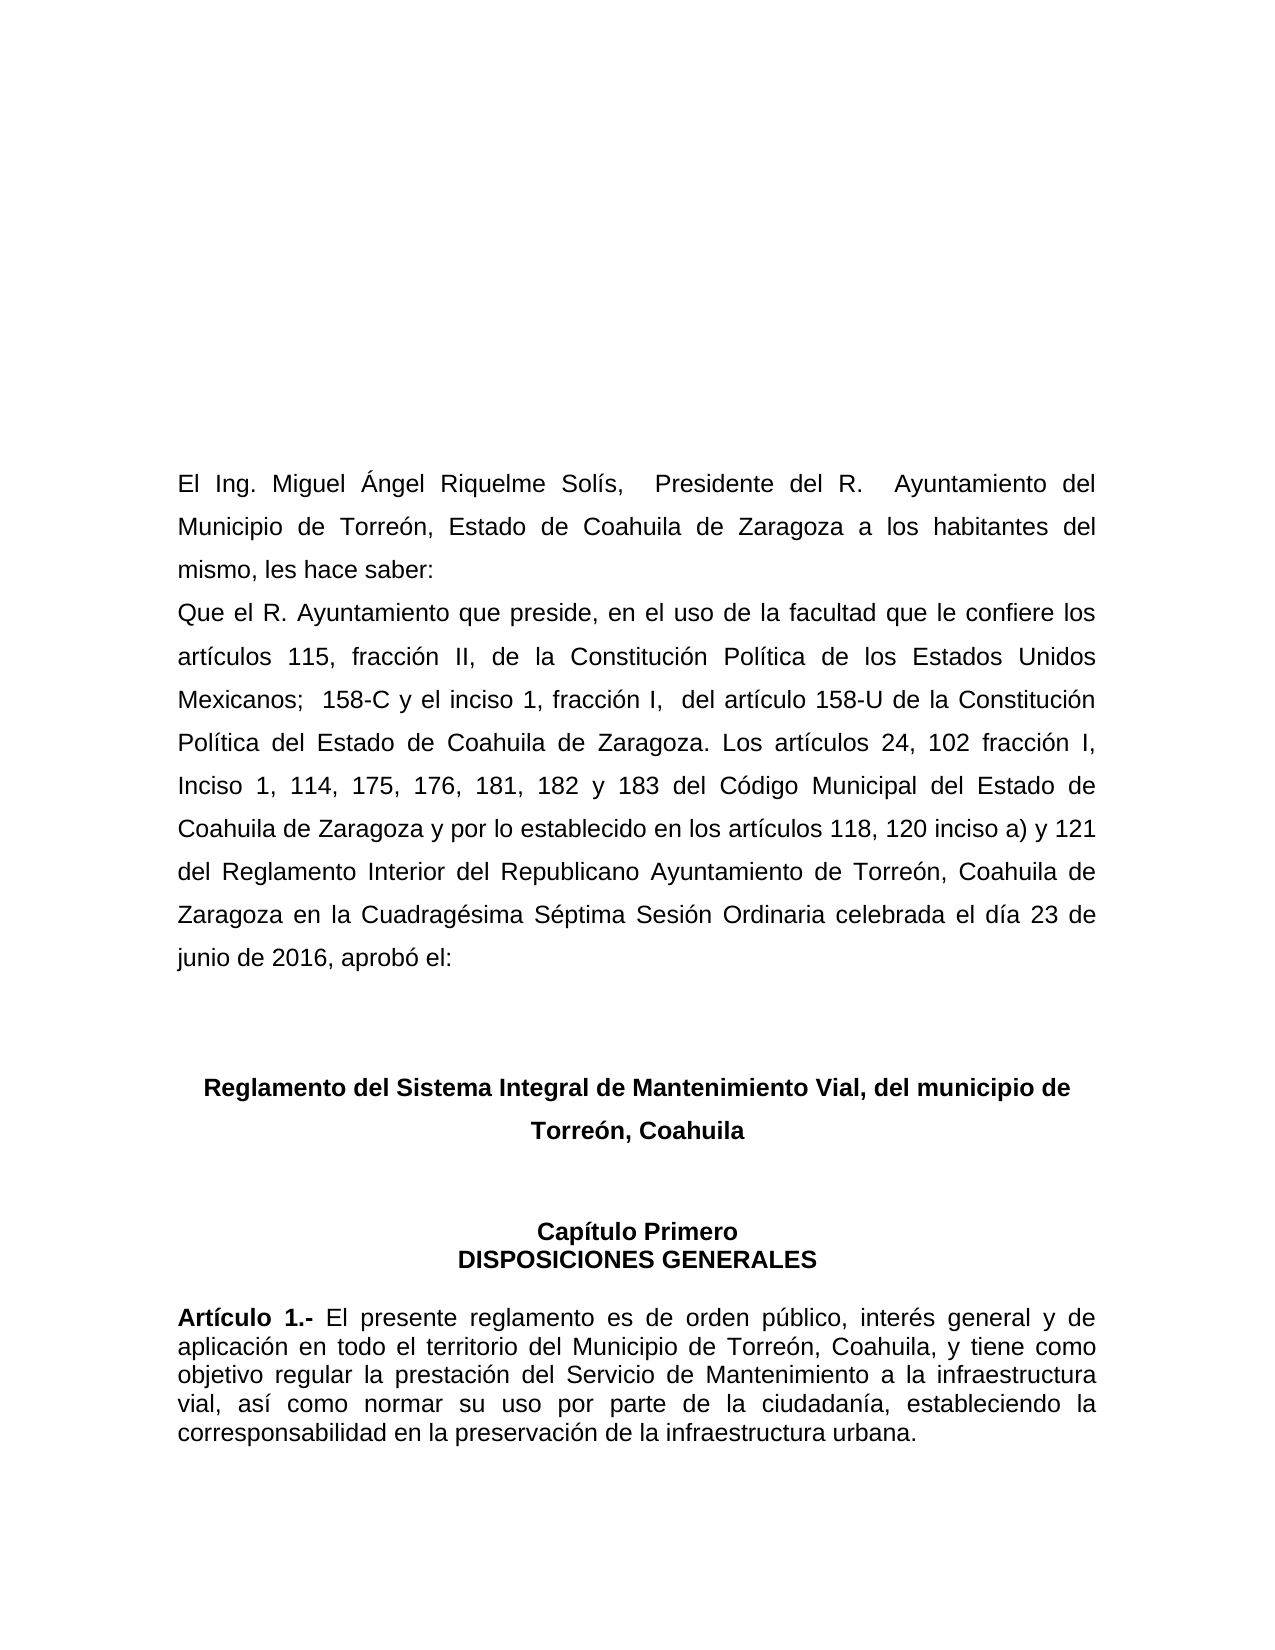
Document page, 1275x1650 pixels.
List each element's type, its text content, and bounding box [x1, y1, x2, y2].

text DISPOSICIONES GENERALES [177, 1245, 1098, 1274]
text Capítulo Primero [177, 1217, 1098, 1245]
text Que el R. Ayuntamiento que preside, en el uso de la facultad que le confiere los artículos 115, fracción II, de la Constitución Política de los Estados Unidos Mexicanos; 158-C y el inciso 1, fracción I, del artículo 158-U de la Constitución Política del Estado de Coahuila de Zaragoza. Los artículos 24, 102 fracción I, Inciso 1, 114, 175, 176, 181, 182 y 183 del Código Municipal del Estado de Coahuila de Zaragoza y por lo establecido en los artículos 118, 120 inciso a) y 121 del Reglamento Interior del Republicano Ayuntamiento de Torreón, Coahuila de Zaragoza en la Cuadragésima Séptima Sesión Ordinaria celebrada el día 23 de junio de 2016, aprobó el: [177, 598, 1098, 972]
text El Ing. Miguel Ángel Riquelme Solís, Presidente del R. Ayuntamiento del Municipio de Torreón, Estado de Coahuila de Zaragoza a los habitantes del mismo, les hace saber: [177, 469, 1098, 584]
text Reglamento del Sistema Integral de Mantenimiento Vial, del municipio de Torreón, Coahuila [177, 1073, 1098, 1145]
text Artículo 1.- El presente reglamento es de orden público, interés general y de aplicación en todo el territorio del Municipio de Torreón, Coahuila, y tiene como objetivo regular la prestación del Servicio de Mantenimiento a la infraestructura vial, así como normar su uso por parte de la ciudadanía, estableciendo la corresponsabilidad en la preservación de la infraestructura urbana. [177, 1303, 1098, 1447]
